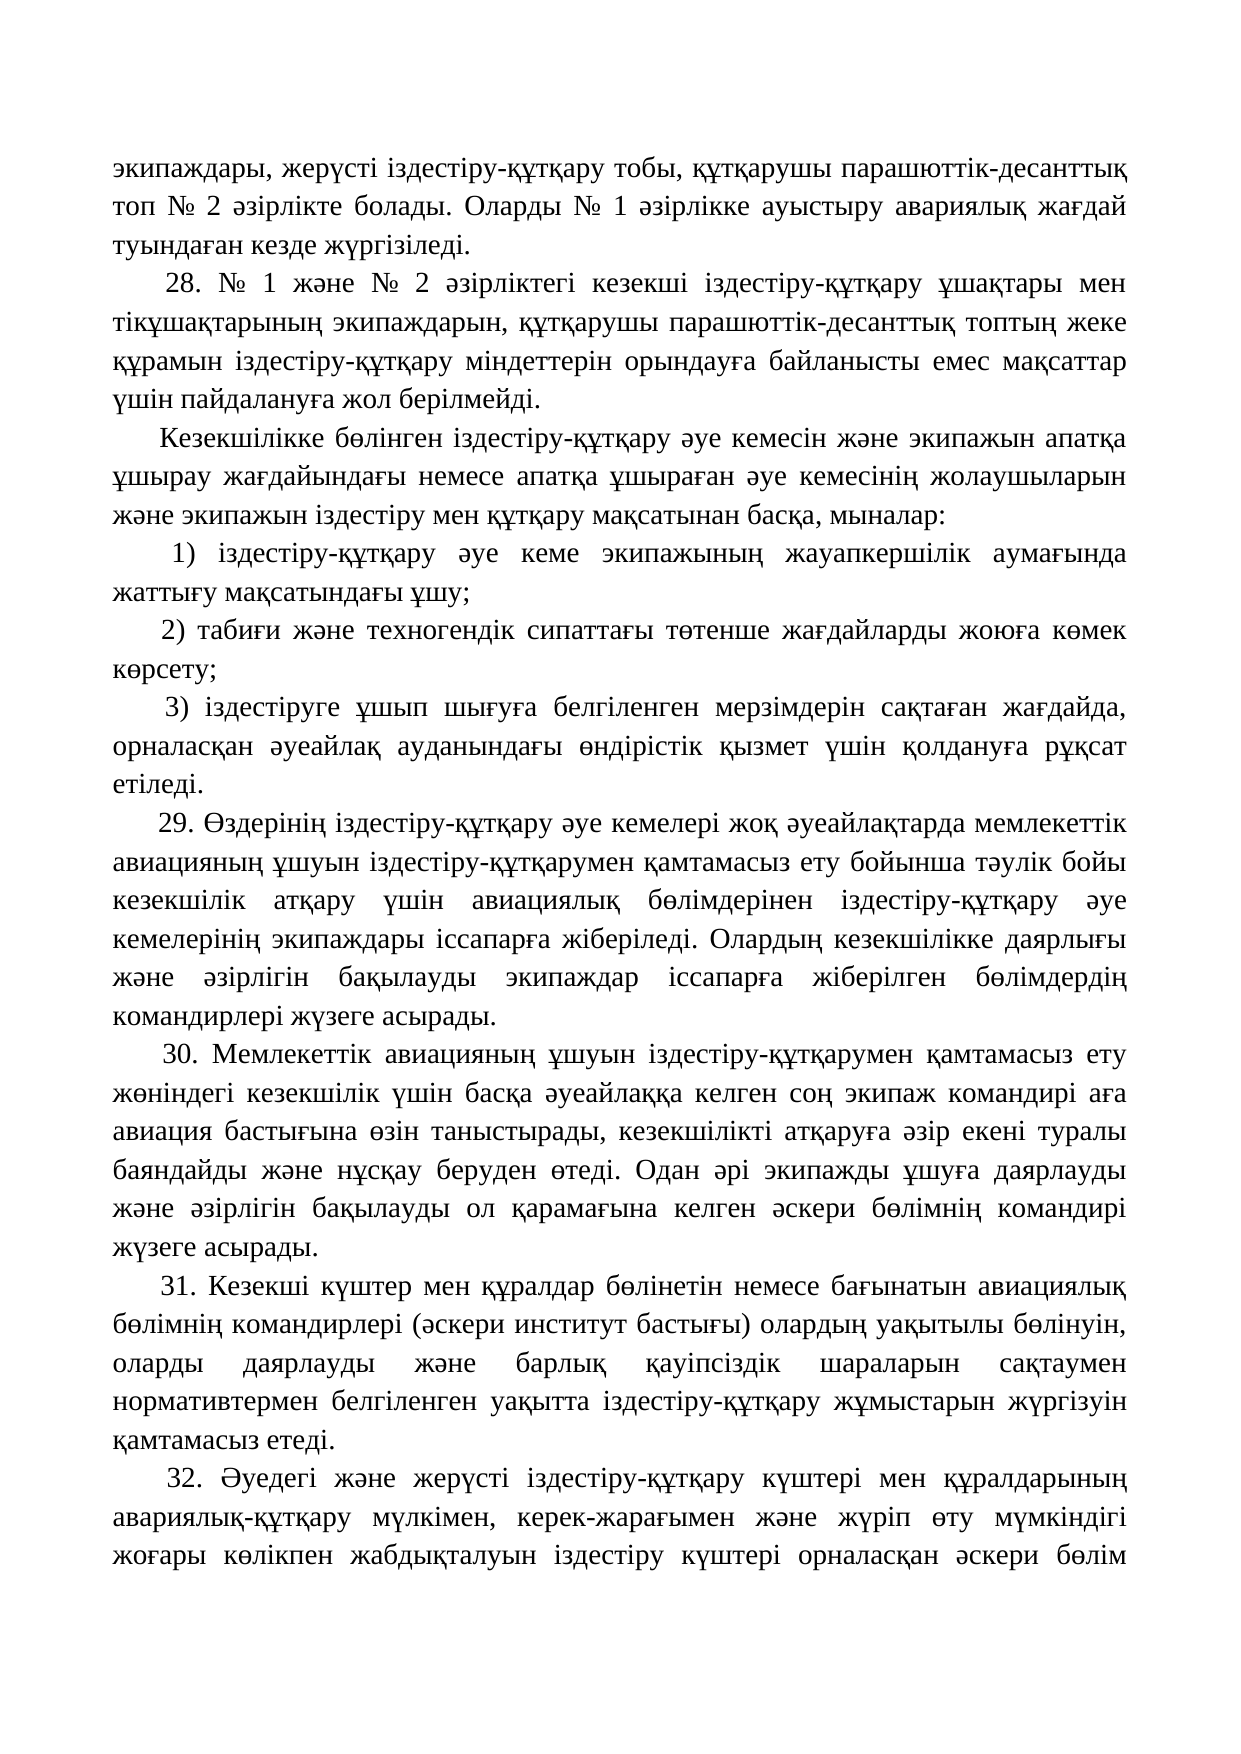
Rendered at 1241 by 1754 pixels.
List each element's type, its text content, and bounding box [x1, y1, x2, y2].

text 28. № 1 және № 2 әзірліктегі кезекші іздестіру-құтқару ұшақтары мен тікұшақтарының экипаждарын, құтқарушы парашюттік-десанттық топтың жеке құрамын іздестіру-құтқару міндеттерін орындауға байланысты емес мақсаттар үшін пайдалануға жол берілмейді. [112, 266, 1128, 415]
text 1) іздестіру-құтқару әуе кеме экипажының жауапкершілік аумағында жаттығу мақсатындағы ұшу; [112, 535, 1128, 607]
text 3) іздестіруге ұшып шығуға белгіленген мерзімдерін сақтаған жағдайда, орналасқан әуеайлақ ауданындағы өндірістік қызмет үшін қолдануға рұқсат етіледі. [112, 689, 1128, 800]
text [112, 150, 1128, 261]
text 30. Мемлекеттік авиацияның ұшуын іздестіру-құтқарумен қамтамасыз ету жөніндегі кезекшілік үшін басқа әуеайлаққа келген соң экипаж командирі аға авиация бастығына өзін таныстырады, кезекшілікті атқаруға әзір екені туралы баяндайды және нұсқау беруден өтеді. Одан әрі экипажды ұшуға даярлауды және әзірлігін бақылауды ол қарамағына келген әскери бөлімнің командирі жүзеге асырады. [112, 1036, 1128, 1263]
text Кезекшілікке бөлінген іздестіру-құтқару әуе кемесін және экипажын апатқа ұшырау жағдайындағы немесе апатқа ұшыраған әуе кемесінің жолаушыларын және экипажын іздестіру мен құтқару мақсатынан басқа, мыналар: [112, 420, 1128, 530]
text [112, 1460, 1128, 1571]
text 29. Өздерінің іздестіру-құтқару әуе кемелері жоқ әуеайлақтарда мемлекеттік авиацияның ұшуын іздестіру-құтқарумен қамтамасыз ету бойынша тәулік бойы кезекшілік атқару үшін авиациялық бөлімдерінен іздестіру-құтқару әуе кемелерінің экипаждары іссапарға жіберіледі. Олардың кезекшілікке даярлығы және әзірлігін бақылауды экипаждар іссапарға жіберілген бөлімдердің командирлері жүзеге асырады. [112, 805, 1128, 1031]
text 31. Кезекші күштер мен құралдар бөлінетін немесе бағынатын авиациялық бөлімнің командирлері (әскери институт бастығы) олардың уақытылы бөлінуін, оларды даярлауды және барлық қауіпсіздік шараларын сақтаумен нормативтермен белгіленген уақытта іздестіру-құтқару жұмыстарын жүргізуін қамтамасыз етеді. [112, 1268, 1128, 1455]
text 2) табиғи және техногендік сипаттағы төтенше жағдайларды жоюға көмек көрсету; [112, 612, 1128, 684]
